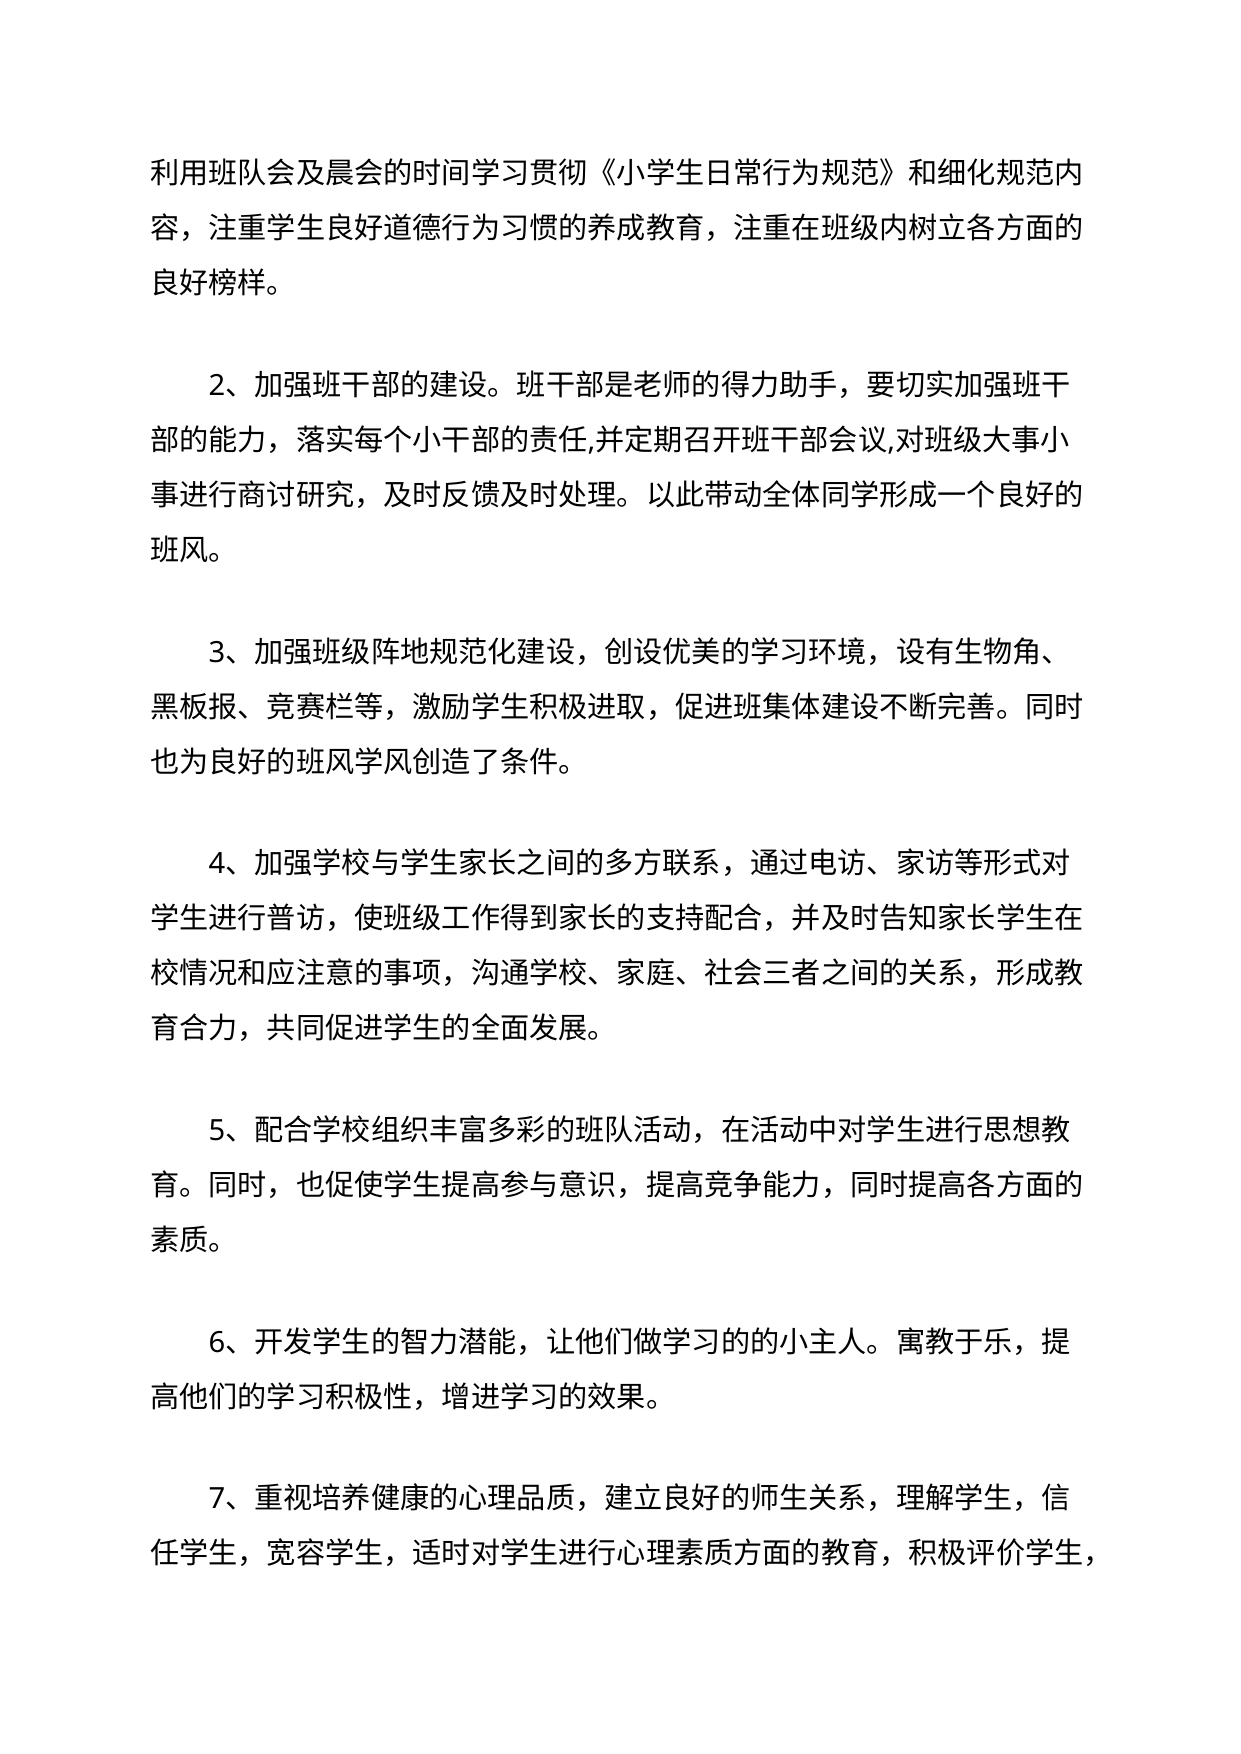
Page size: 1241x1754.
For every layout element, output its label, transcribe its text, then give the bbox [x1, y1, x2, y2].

text 3、加强班级阵地规范化建设，创设优美的学习环境，设有生物角、黑板报、竞赛栏等，激励学生积极进取，促进班集体建设不断完善。同时也为良好的班风学风创造了条件。 [150, 628, 1090, 780]
text 5、配合学校组织丰富多彩的班队活动，在活动中对学生进行思想教育。同时，也促使学生提高参与意识，提高竞争能力，同时提高各方面的素质。 [150, 1106, 1090, 1259]
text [150, 150, 1090, 302]
text 6、开发学生的智力潜能，让他们做学习的的小主人。寓教于乐，提高他们的学习积极性，增进学习的效果。 [150, 1318, 1090, 1415]
text 2、加强班干部的建设。班干部是老师的得力助手，要切实加强班干部的能力，落实每个小干部的责任,并定期召开班干部会议,对班级大事小事进行商讨研究，及时反馈及时处理。以此带动全体同学形成一个良好的班风。 [150, 362, 1090, 569]
text 4、加强学校与学生家长之间的多方联系，通过电访、家访等形式对学生进行普访，使班级工作得到家长的支持配合，并及时告知家长学生在校情况和应注意的事项，沟通学校、家庭、社会三者之间的关系，形成教育合力，共同促进学生的全面发展。 [150, 840, 1090, 1047]
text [150, 1475, 1090, 1572]
